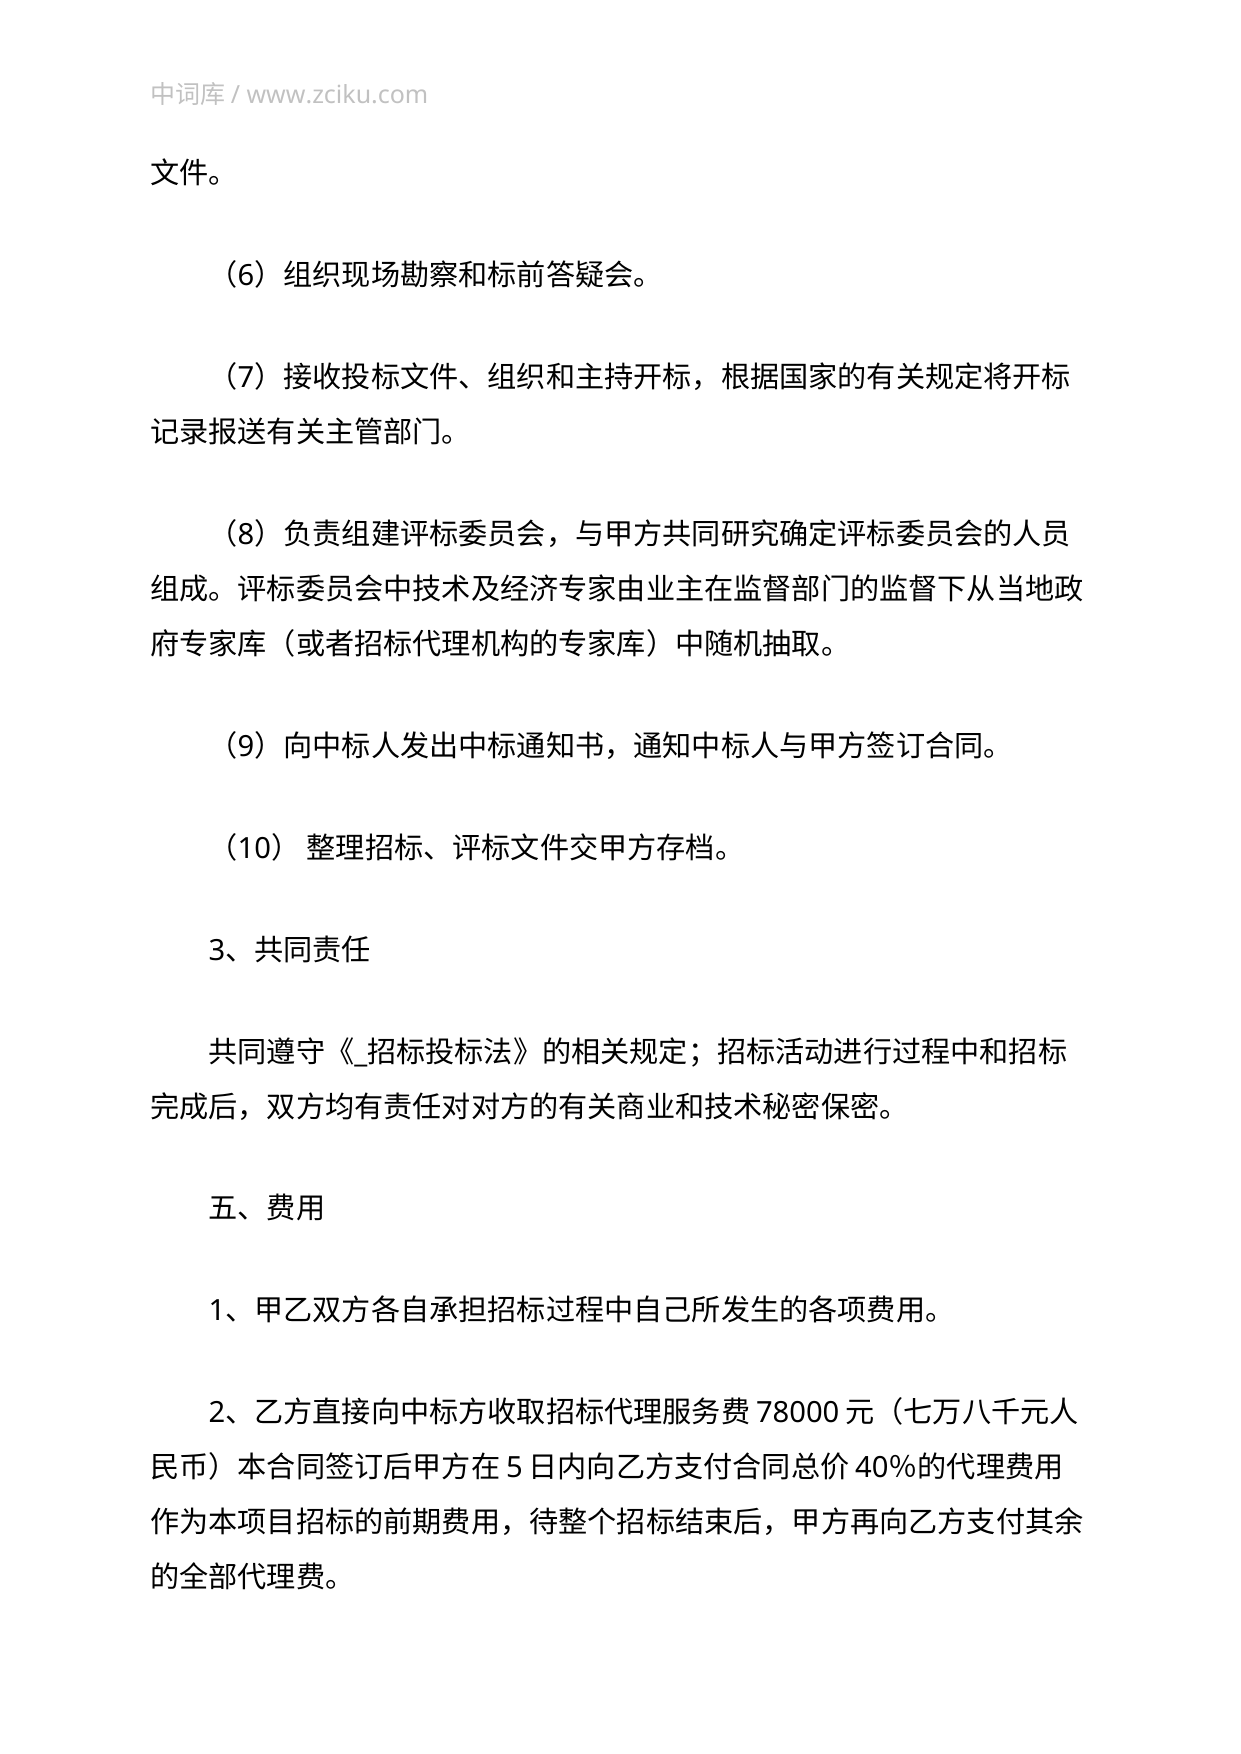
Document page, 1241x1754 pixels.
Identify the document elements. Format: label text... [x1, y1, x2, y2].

text （8）负责组建评标委员会，与甲方共同研究确定评标委员会的人员组成。评标委员会中技术及经济专家由业主在监督部门的监督下从当地政府专家库（或者招标代理机构的专家库）中随机抽取。 [150, 511, 1090, 663]
text 2、乙方直接向中标方收取招标代理服务费78000元（七万八千元人民币）本合同签订后甲方在5日内向乙方支付合同总价40％的代理费用作为本项目招标的前期费用，待整个招标结束后，甲方再向乙方支付其余的全部代理费。 [150, 1389, 1090, 1596]
text （6）组织现场勘察和标前答疑会。 [150, 252, 1090, 294]
text 五、费用 [150, 1185, 1090, 1227]
text （9）向中标人发出中标通知书，通知中标人与甲方签订合同。 [150, 722, 1090, 764]
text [150, 150, 1090, 192]
text 共同遵守《_招标投标法》的相关规定；招标活动进行过程中和招标完成后，双方均有责任对对方的有关商业和技术秘密保密。 [150, 1028, 1090, 1125]
text （10） 整理招标、评标文件交甲方存档。 [150, 824, 1090, 867]
text 1、甲乙双方各自承担招标过程中自己所发生的各项费用。 [150, 1287, 1090, 1329]
text 3、共同责任 [150, 926, 1090, 968]
text （7）接收投标文件、组织和主持开标，根据国家的有关规定将开标记录报送有关主管部门。 [150, 354, 1090, 451]
